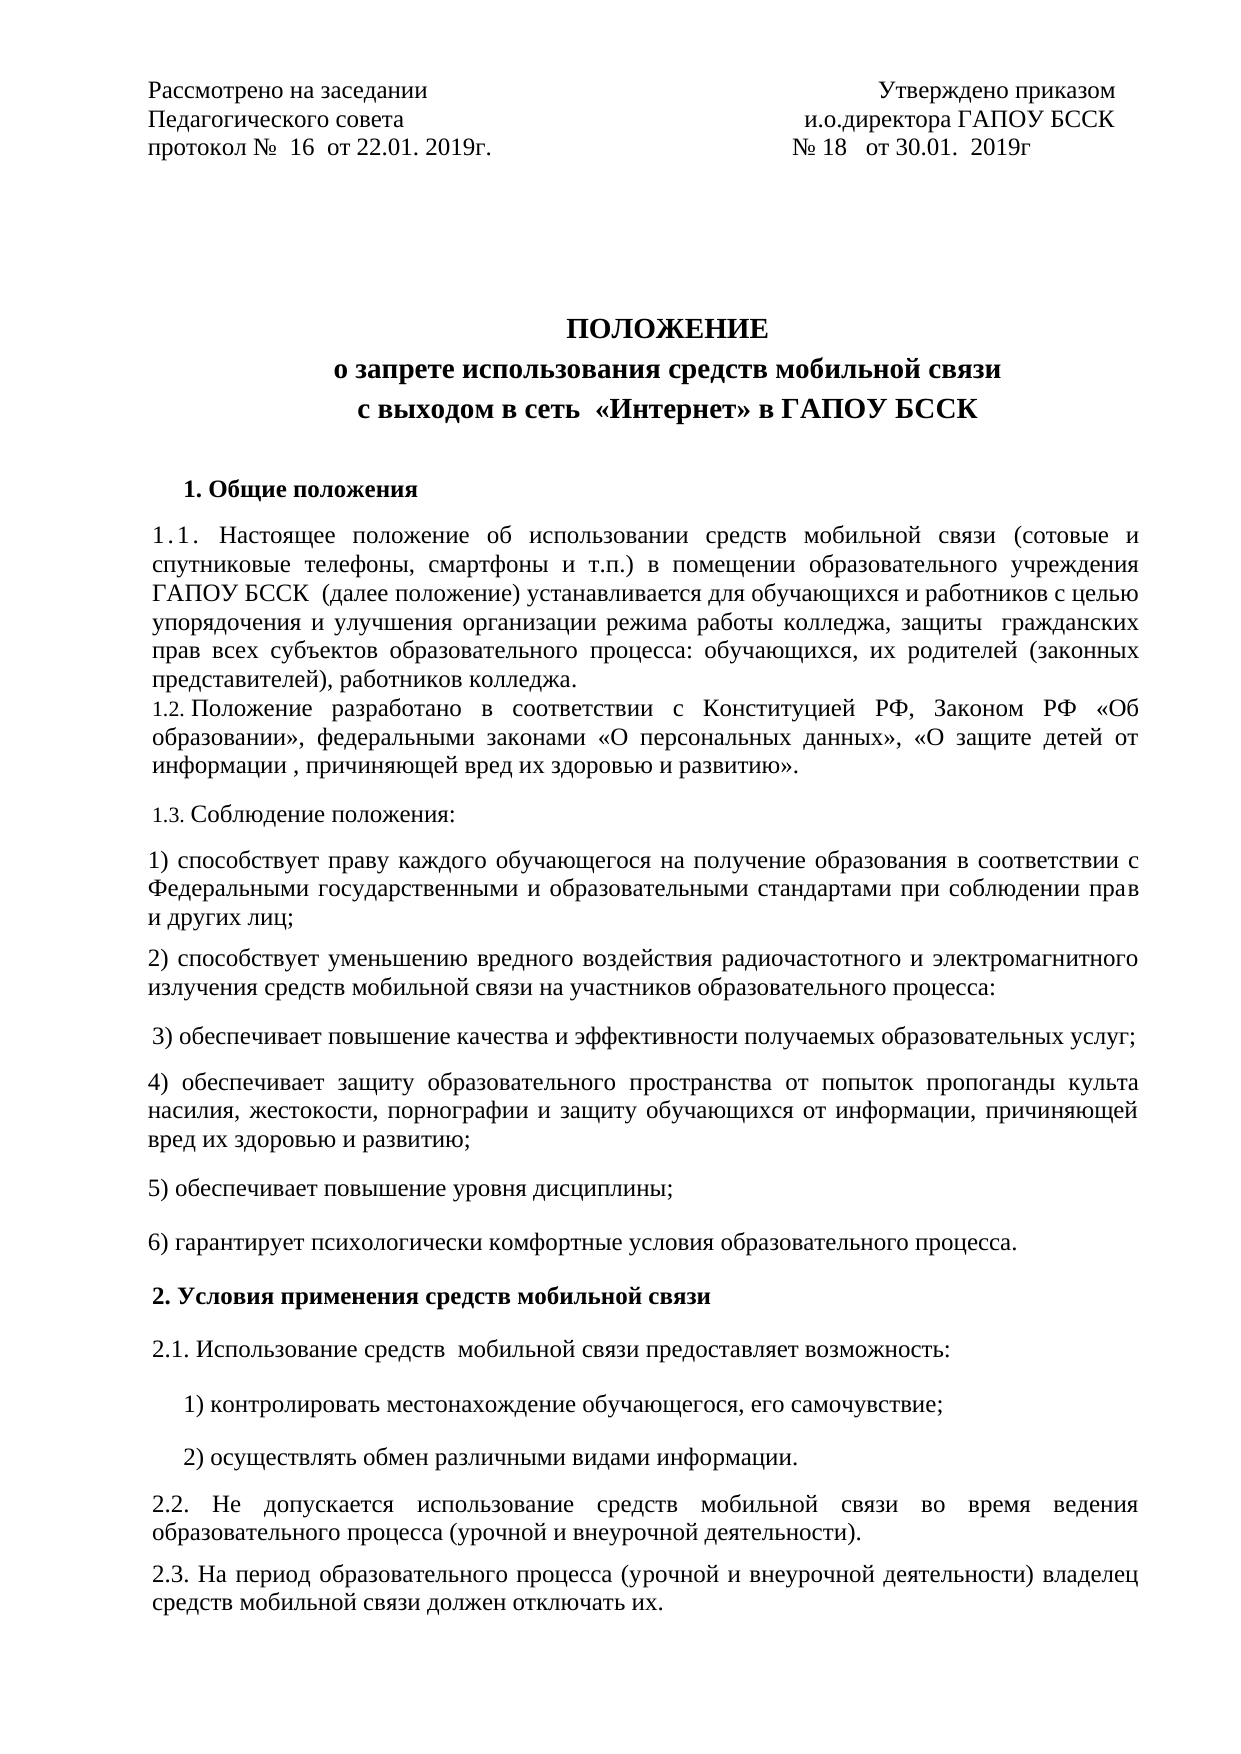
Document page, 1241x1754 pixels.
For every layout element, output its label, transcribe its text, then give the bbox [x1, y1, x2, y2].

text 1. Общие положения [183, 480, 1152, 502]
list Соблюдение положения: [152, 799, 1152, 828]
text 6) гарантирует психологически комфортные условия образовательного процесса. [148, 1227, 1152, 1256]
text Педагогического совета и.о.директора ГАПОУ БССК протокол № 16 от 22.01. 2019г. № 18 от 30.01. 2019г [148, 104, 1152, 161]
text 2.3. На период образовательного процесса (урочной и внеурочной деятельности) владелец средств мобильной связи должен отключать их. [152, 1559, 1139, 1616]
text 5) обеспечивает повышение уровня дисциплины; [148, 1173, 1152, 1201]
text 2) осуществлять обмен различными видами информации. [183, 1442, 1152, 1471]
text 2. Условия применения средств мобильной связи [152, 1281, 1152, 1310]
text о запрете использования средств мобильной связи [183, 361, 1152, 383]
text ПОЛОЖЕНИЕ [183, 321, 1152, 343]
text 1) контролировать местонахождение обучающегося, его самочувствие; [183, 1389, 1152, 1418]
text 1.1. Настоящее положение об использовании средств мобильной связи (сотовые и спутниковые телефоны, смартфоны и т.п.) в помещении образовательного учреждения ГАПОУ БССК (далее положение) устанавливается для обучающихся и работников с целью упорядочения и улучшения организации режима работы колледжа, защиты гражданских прав всех субъектов образовательного процесса: обучающихся, их родителей (законных представителей), работников колледжа. [152, 520, 1139, 693]
text 2) способствует уменьшению вредного воздействия радиочастотного и электромагнитного излучения средств мобильной связи на участников образовательного процесса: [148, 943, 1139, 1001]
text 3) обеспечивает повышение качества и эффективности получаемых образовательных услуг; [152, 1021, 1152, 1049]
text с выходом в сеть «Интернет» в ГАПОУ БССК [183, 401, 1152, 422]
text 2.2. Не допускается использование средств мобильной связи во время ведения образовательного процесса (урочной и внеурочной деятельности). [152, 1489, 1139, 1546]
text Рассмотрено на заседании Утверждено приказом [148, 75, 1152, 104]
list Положение разработано в соответствии с Конституцией РФ, Законом РФ «Об образовании», федеральными законами «О персональных данных», «О защите детей от информации , причиняющей вред их здоровью и развитию». [152, 693, 1139, 779]
text 1) способствует праву каждого обучающегося на получение образования в соответствии с Федеральными государственными и образовательными стандартами при соблюдении прав и других лиц; [148, 845, 1139, 931]
text 4) обеспечивает защиту образовательного пространства от попыток пропоганды культа насилия, жестокости, порнографии и защиту обучающихся от информации, причиняющей вред их здоровью и развитию; [148, 1067, 1139, 1153]
text 2.1. Использование средств мобильной связи предоставляет возможность: [152, 1334, 1152, 1363]
